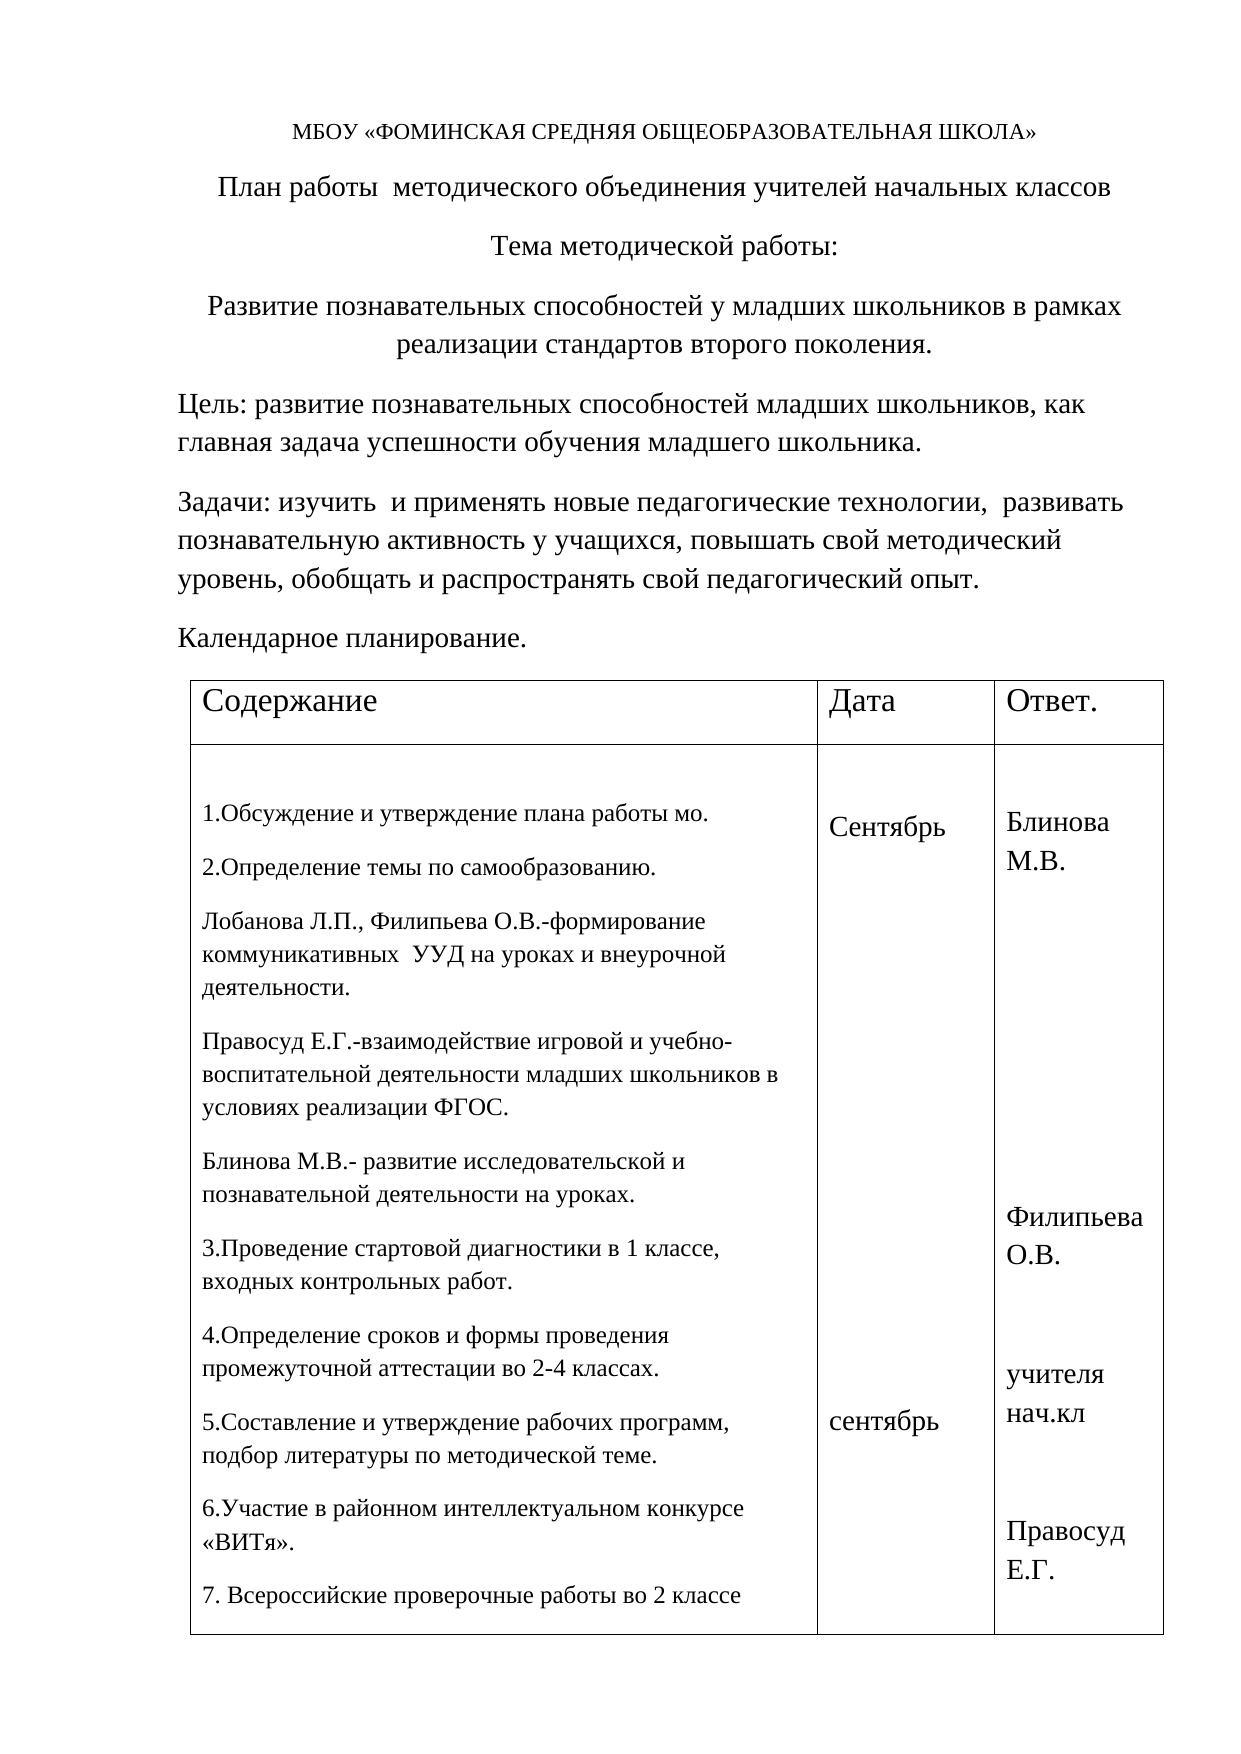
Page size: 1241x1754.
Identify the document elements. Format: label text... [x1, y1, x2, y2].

text Развитие познавательных способностей у младших школьников в рамках реализации стандартов второго поколения. [177, 288, 1152, 360]
table_header Ответ. [995, 681, 1163, 744]
text Календарное планирование. [177, 620, 1152, 654]
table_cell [191, 745, 817, 1634]
text Цель: развитие познавательных способностей младших школьников, как главная задача успешности обучения младшего школьника. [177, 386, 1152, 458]
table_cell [995, 745, 1163, 1634]
text Задачи: изучить и применять новые педагогические технологии, развивать познавательную активность у учащихся, повышать свой методический уровень, обобщать и распространять свой педагогический опыт. [177, 484, 1152, 594]
table_header Содержание [191, 681, 817, 744]
text План работы методического объединения учителей начальных классов [177, 169, 1152, 203]
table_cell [818, 745, 994, 1634]
table_header Дата [818, 681, 994, 744]
text МБОУ «ФОМИНСКАЯ СРЕДНЯЯ ОБЩЕОБРАЗОВАТЕЛЬНАЯ ШКОЛА» [177, 118, 1152, 144]
text Тема методической работы: [177, 228, 1152, 262]
